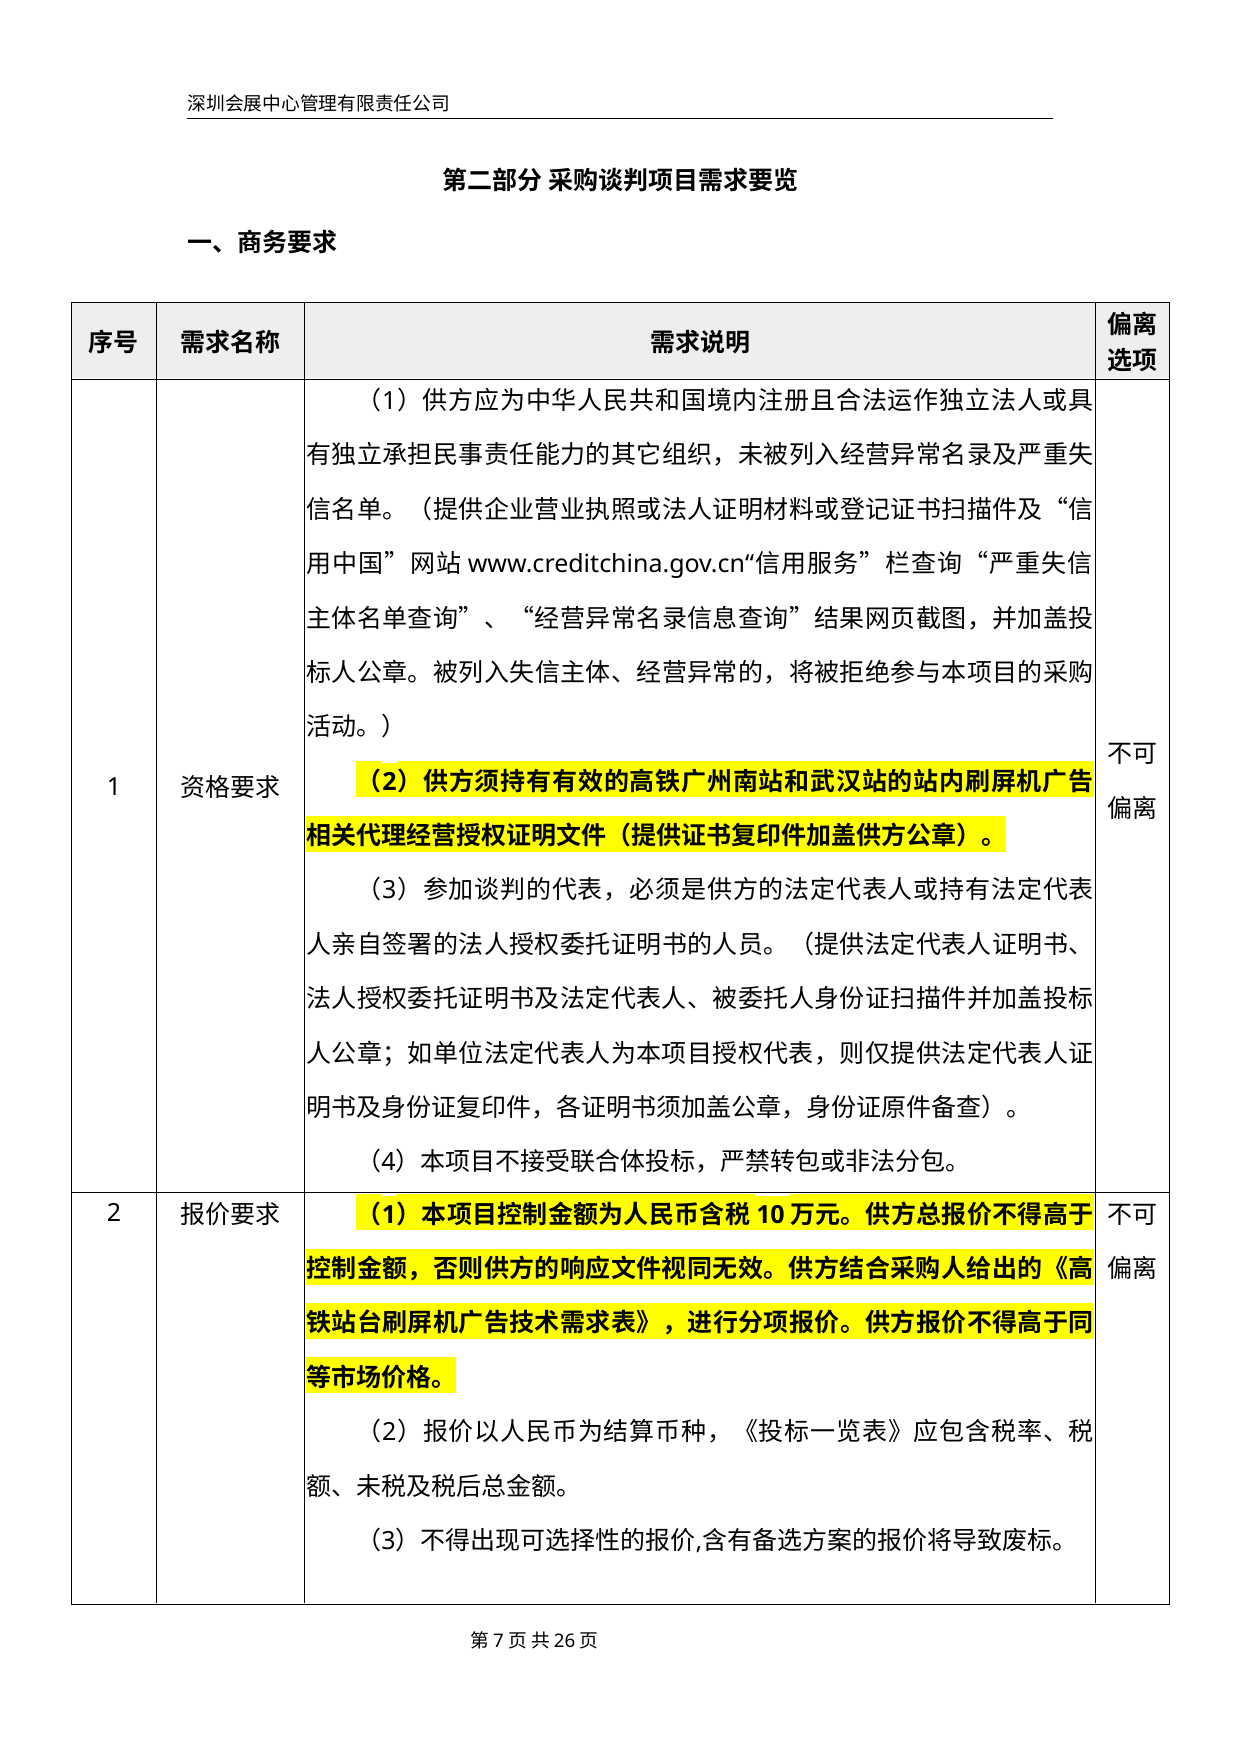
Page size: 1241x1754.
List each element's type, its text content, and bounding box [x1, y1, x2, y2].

table_cell 不可偏离 [1096, 1193, 1169, 1603]
table_cell 资格要求 [157, 380, 304, 1192]
table_cell 报价要求 [157, 1193, 304, 1603]
table_header 需求说明 [305, 303, 1095, 378]
table_cell （1）供方应为中华人民共和国境内注册且合法运作独立法人或具有独立承担民事责任能力的其它组织，未被列入经营异常名录及严重失信名单。（提供企业营业执照或法人证明材料或登记证书扫描件及“信用中国”网站www.creditchina.gov.cn“信用服务”栏查询“严重失信主体名单查询”、“经营异常名录信息查询”结果网页截图，并加盖投标人公章。被列入失信主体、经营异常的，将被拒绝参与本项目的采购活动。） （2）供方须持有有效的高铁广州南站和武汉站的站内刷屏机广告相关代理经营授权证明文件（提供证书复印件加盖供方公章）。 （3）参加谈判的代表，必须是供方的法定代表人或持有法定代表人亲自签署的法人授权委托证明书的人员。（提供法定代表人证明书、法人授权委托证明书及法定代表人、被委托人身份证扫描件并加盖投标人公章；如单位法定代表人为本项目授权代表，则仅提供法定代表人证明书及身份证复印件，各证明书须加盖公章，身份证原件备查）。 （4）本项目不接受联合体投标，严禁转包或非法分包。 [305, 380, 1095, 1192]
table_header 序号 [72, 303, 156, 378]
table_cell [305, 1193, 1095, 1603]
table_cell 不可偏离 [1096, 380, 1169, 1192]
table_cell 1 [72, 380, 156, 1192]
table_header 偏离选项 [1096, 303, 1169, 378]
table_header 需求名称 [157, 303, 304, 378]
text 第二部分 采购谈判项目需求要览 [187, 156, 1053, 198]
text 一、商务要求 [187, 223, 1053, 259]
table_cell 2 [72, 1193, 156, 1603]
